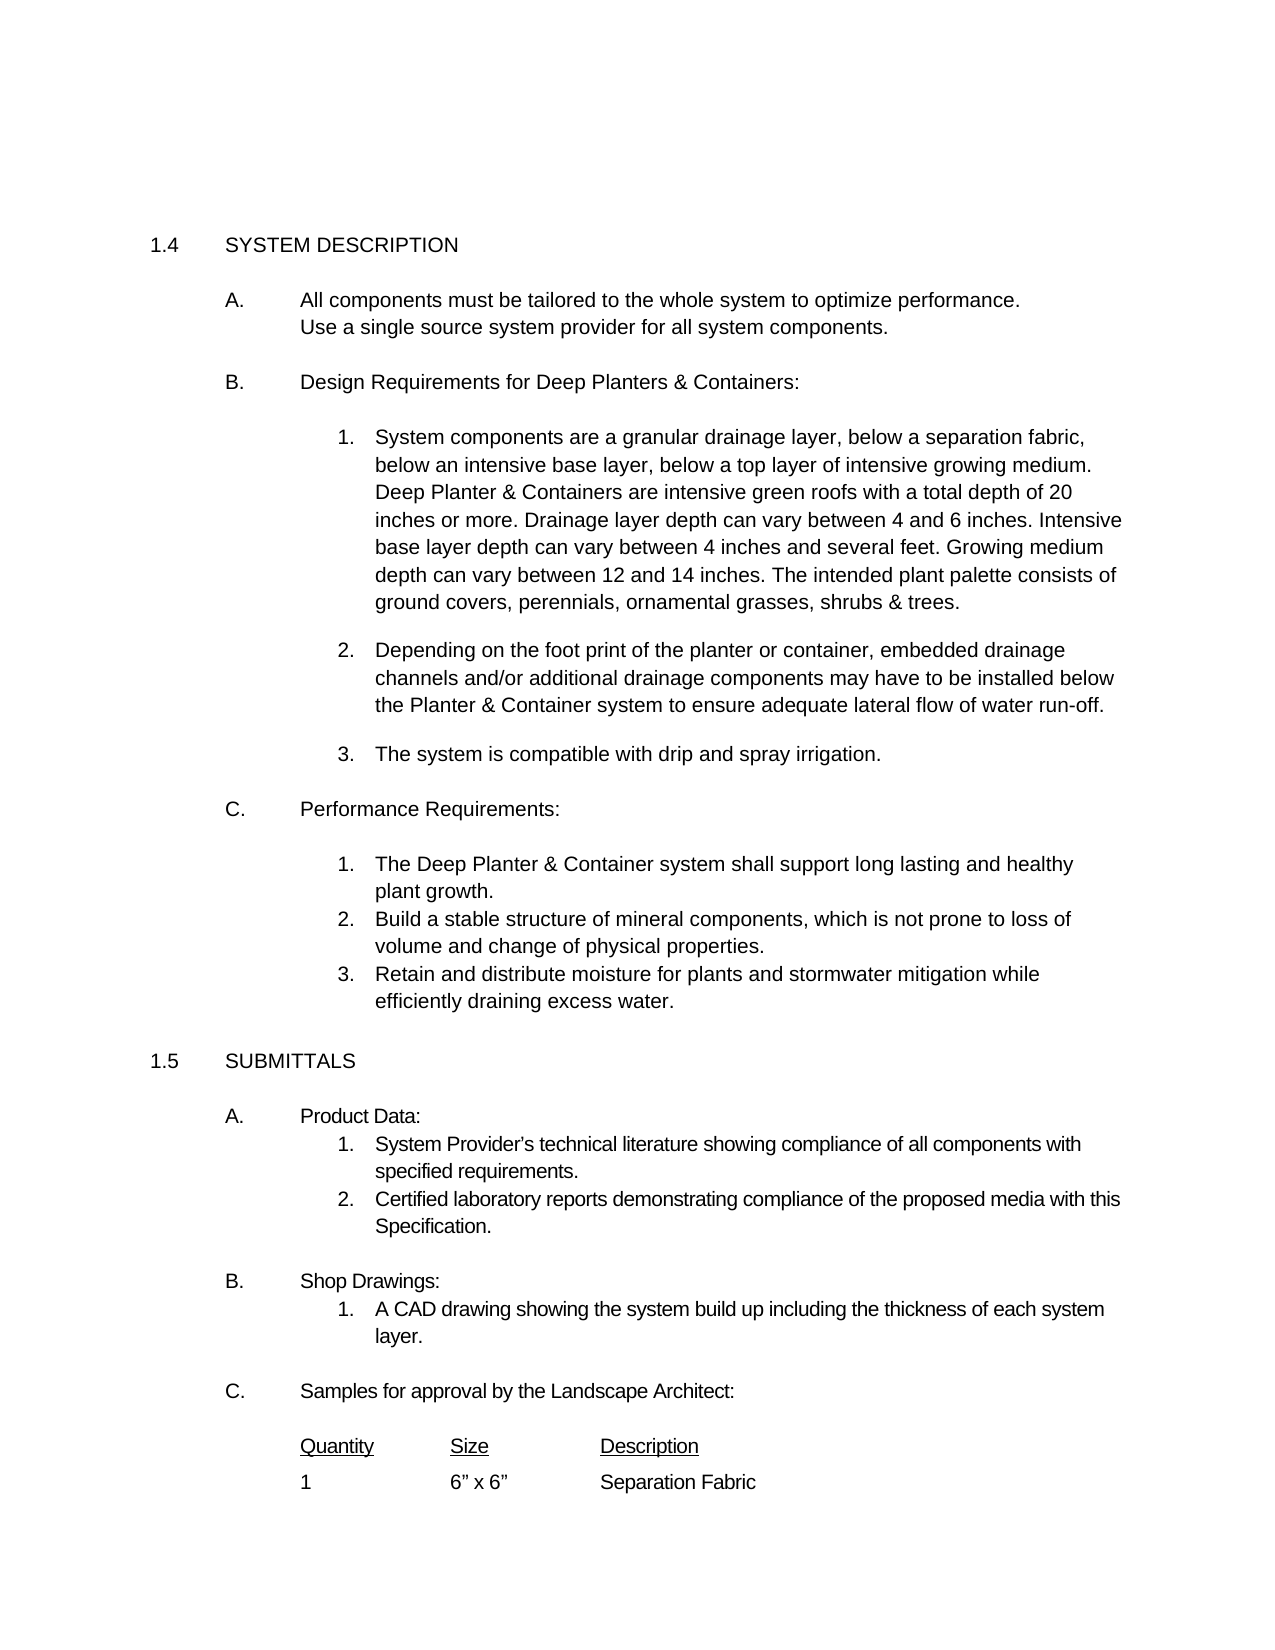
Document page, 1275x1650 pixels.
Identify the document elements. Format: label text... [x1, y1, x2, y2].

text Quantity Size Description [150, 1434, 1125, 1458]
text B. Shop Drawings: [225, 1269, 1125, 1293]
text 2. Build a stable structure of mineral components, which is not prone to loss of volume and change of physical properties. [337, 907, 1125, 958]
text 1. System components are a granular drainage layer, below a separation fabric, below an intensive base layer, below a top layer of intensive growing medium. Deep Planter & Containers are intensive green roofs with a total depth of 20 inches or more. Drainage layer depth can vary between 4 and 6 inches. Intensive base layer depth can vary between 4 inches and several feet. Growing medium depth can vary between 12 and 14 inches. The intended plant palette consists of ground covers, perennials, ornamental grasses, shrubs & trees. [337, 425, 1125, 614]
text 2. Certified laboratory reports demonstrating compliance of the proposed media with this Specification. [337, 1186, 1125, 1238]
text 1.5 SUBMITTALS [150, 1049, 1125, 1073]
text 1. A CAD drawing showing the system build up including the thickness of each system layer. [337, 1296, 1125, 1348]
text 1 6” x 6” Separation Fabric [300, 1470, 1125, 1494]
text 1.4 SYSTEM DESCRIPTION [150, 232, 1125, 256]
text A. Product Data: [225, 1104, 1125, 1128]
text 1. The Deep Planter & Container system shall support long lasting and healthy plant growth. [337, 852, 1125, 903]
text B. Design Requirements for Deep Planters & Containers: [225, 370, 1125, 394]
text A. All components must be tailored to the whole system to optimize performance. [225, 287, 1125, 311]
text C. Samples for approval by the Landscape Architect: [225, 1379, 1125, 1403]
text 3. Retain and distribute moisture for plants and stormwater mitigation while efficiently draining excess water. [337, 962, 1125, 1013]
text 2. Depending on the foot print of the planter or container, embedded drainage channels and/or additional drainage components may have to be installed below the Planter & Container system to ensure adequate lateral flow of water run-off. [337, 638, 1125, 717]
text Use a single source system provider for all system components. [300, 315, 1125, 339]
text 3. The system is compatible with drip and spray irrigation. [337, 742, 1125, 766]
text C. Performance Requirements: [225, 797, 1125, 821]
text 1. System Provider’s technical literature showing compliance of all components with specified requirements. [337, 1131, 1125, 1183]
